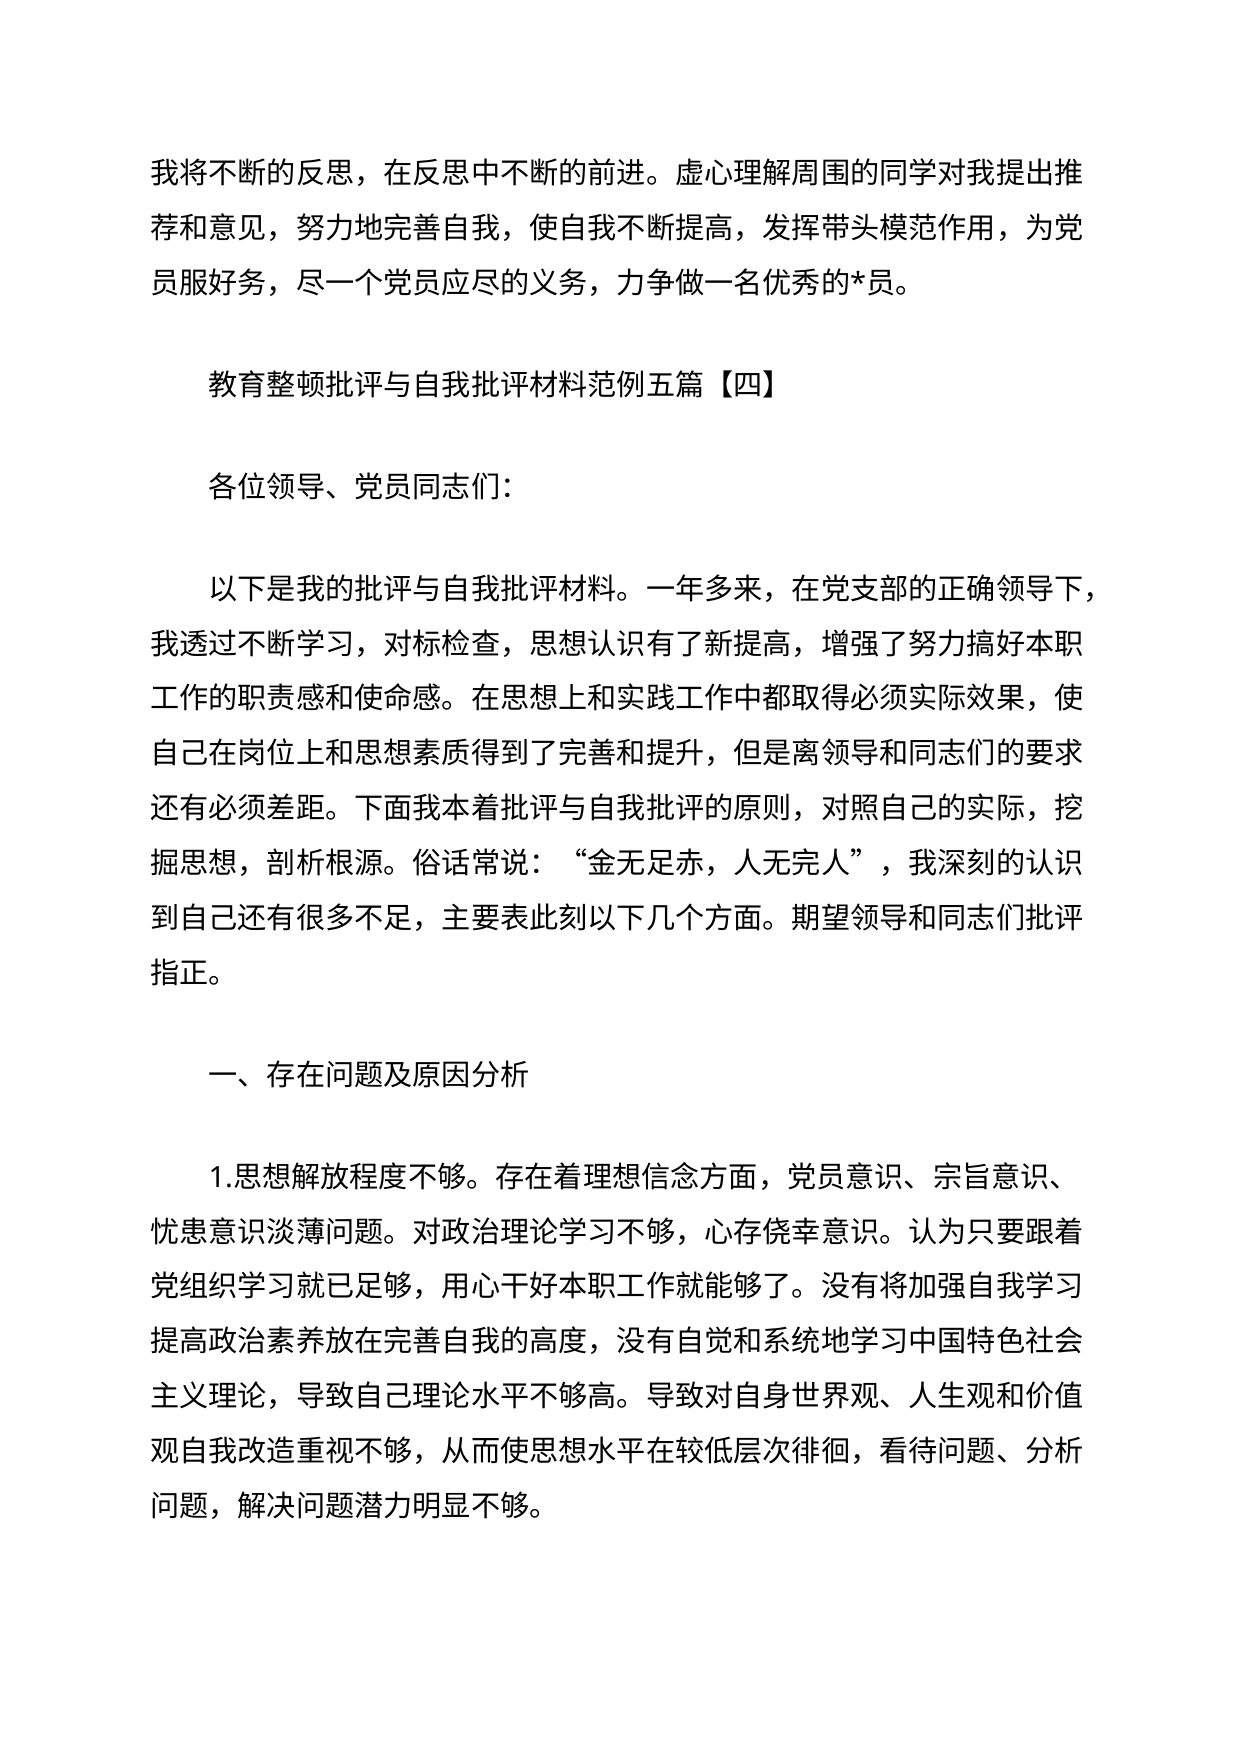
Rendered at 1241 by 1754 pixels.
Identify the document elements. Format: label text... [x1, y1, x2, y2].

text 以下是我的批评与自我批评材料。一年多来，在党支部的正确领导下，我透过不断学习，对标检查，思想认识有了新提高，增强了努力搞好本职工作的职责感和使命感。在思想上和实践工作中都取得必须实际效果，使自己在岗位上和思想素质得到了完善和提升，但是离领导和同志们的要求还有必须差距。下面我本着批评与自我批评的原则，对照自己的实际，挖掘思想，剖析根源。俗话常说：“金无足赤，人无完人”，我深刻的认识到自己还有很多不足，主要表此刻以下几个方面。期望领导和同志们批评指正。 [150, 565, 1090, 992]
text 各位领导、党员同志们： [150, 463, 1090, 506]
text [150, 150, 1090, 302]
text 一、存在问题及原因分析 [150, 1051, 1090, 1094]
text 教育整顿批评与自我批评材料范例五篇【四】 [150, 362, 1090, 404]
text 1.思想解放程度不够。存在着理想信念方面，党员意识、宗旨意识、忧患意识淡薄问题。对政治理论学习不够，心存侥幸意识。认为只要跟着党组织学习就已足够，用心干好本职工作就能够了。没有将加强自我学习提高政治素养放在完善自我的高度，没有自觉和系统地学习中国特色社会主义理论，导致自己理论水平不够高。导致对自身世界观、人生观和价值观自我改造重视不够，从而使思想水平在较低层次徘徊，看待问题、分析问题，解决问题潜力明显不够。 [150, 1153, 1090, 1525]
